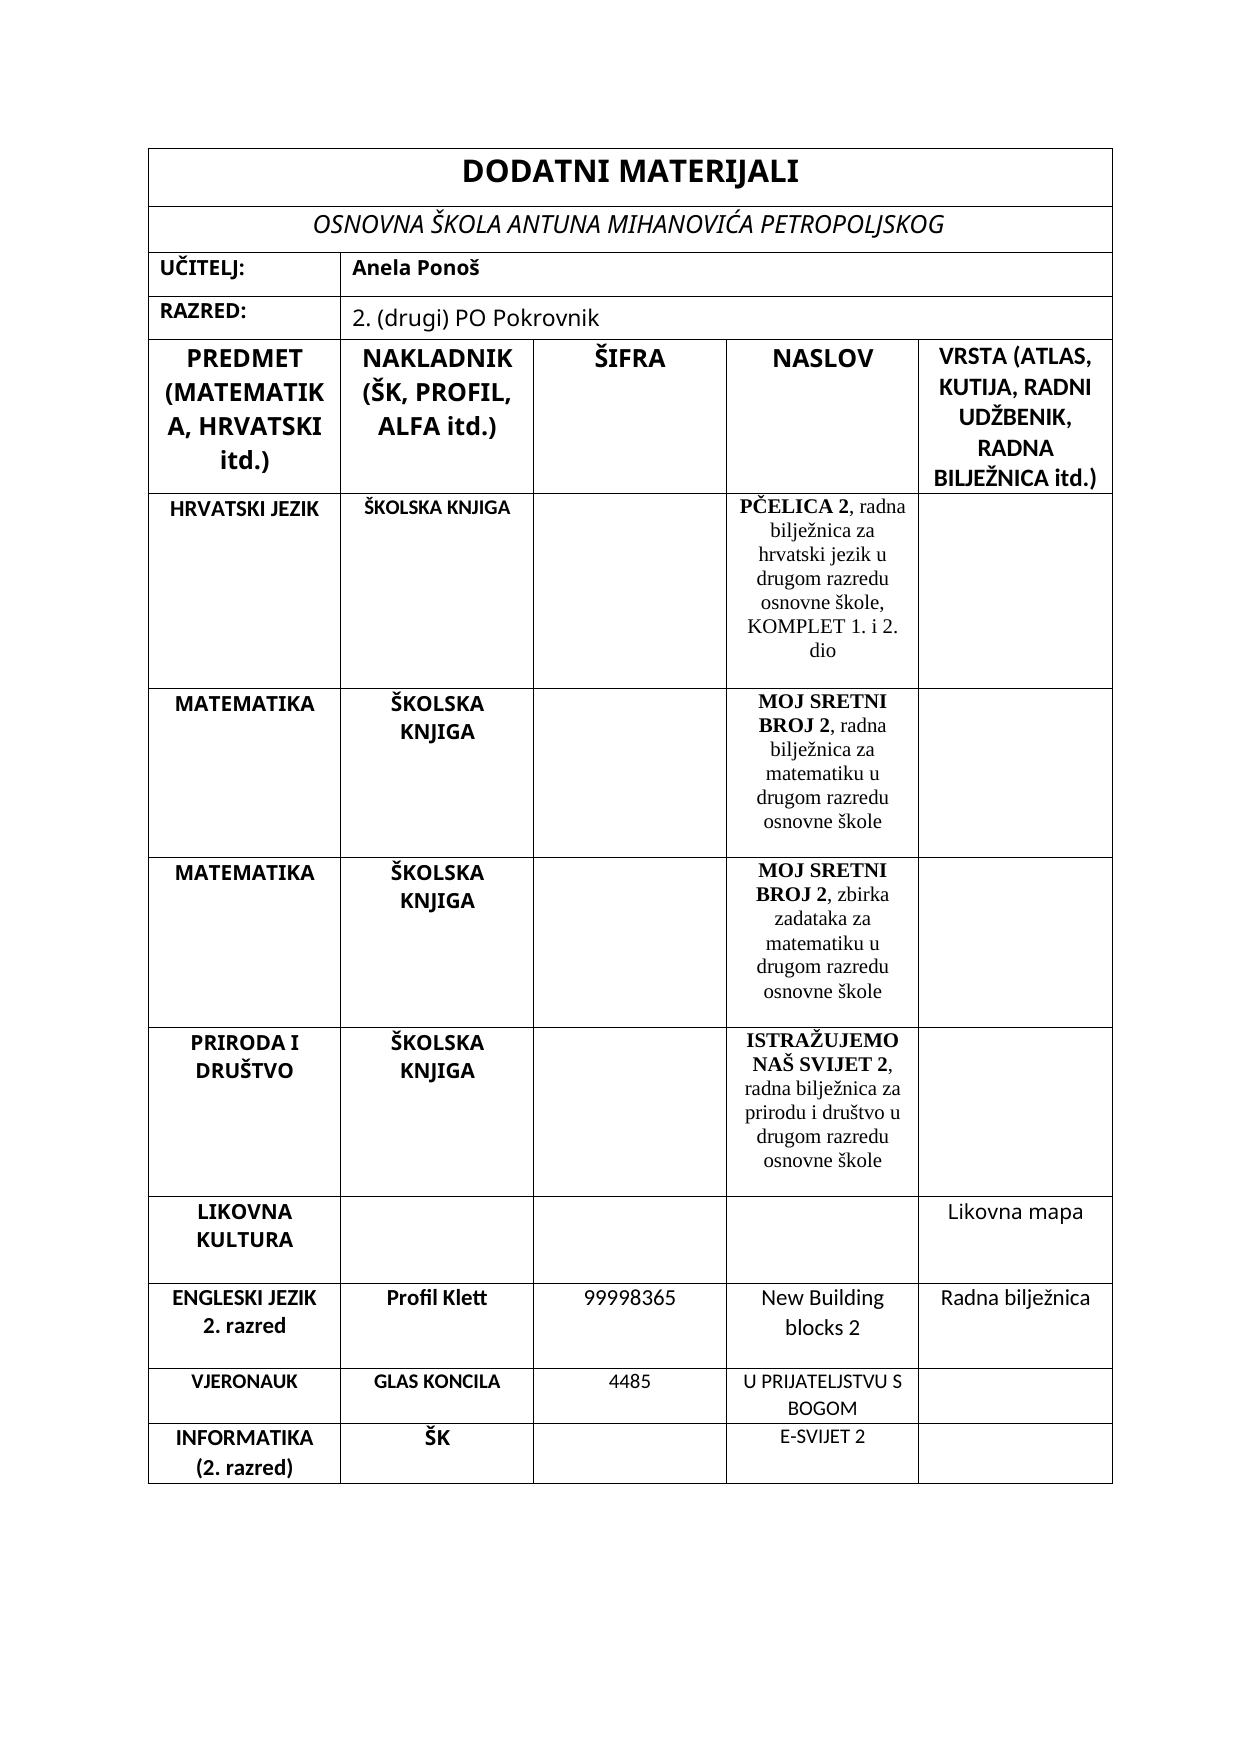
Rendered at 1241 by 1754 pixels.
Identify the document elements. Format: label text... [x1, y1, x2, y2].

table_cell Anela Ponoš [341, 253, 1112, 296]
table_cell RAZRED: [149, 297, 340, 339]
table_cell Radna bilježnica [919, 1284, 1112, 1368]
table_cell [919, 1424, 1112, 1483]
table_cell MATEMATIKA [149, 689, 340, 857]
table_cell 2. (drugi) PO Pokrovnik [341, 297, 1112, 339]
table_cell LIKOVNA KULTURA [149, 1197, 340, 1282]
table_cell [534, 1028, 726, 1196]
table_cell U PRIJATELJSTVU S BOGOM [727, 1369, 918, 1422]
table_cell [534, 858, 726, 1027]
table_cell ŠKOLSKA KNJIGA [341, 858, 533, 1027]
table_cell [534, 1197, 726, 1282]
table_cell INFORMATIKA (2. razred) [149, 1424, 340, 1483]
table_cell [534, 689, 726, 857]
table_cell [919, 689, 1112, 857]
table_cell E-SVIJET 2 [727, 1424, 918, 1483]
table_cell VRSTA (ATLAS, KUTIJA, RADNI UDŽBENIK, RADNA BILJEŽNICA itd.) [919, 340, 1112, 493]
table_cell Profil Klett [341, 1284, 533, 1368]
table_cell ŠKOLSKA KNJIGA [341, 494, 533, 688]
table_cell ENGLESKI JEZIK 2. razred [149, 1284, 340, 1368]
table_cell MOJ SRETNI BROJ 2, radna bilježnica za matematiku u drugom razredu osnovne škole [727, 689, 918, 857]
table_cell MOJ SRETNI BROJ 2, zbirka zadataka za matematiku u drugom razredu osnovne škole [727, 858, 918, 1027]
table_cell MATEMATIKA [149, 858, 340, 1027]
table_cell ŠKOLSKA KNJIGA [341, 1028, 533, 1196]
table_cell PČELICA 2, radna bilježnica za hrvatski jezik u drugom razredu osnovne škole, KOMPLET 1. i 2. dio [727, 494, 918, 688]
table_cell PRIRODA I DRUŠTVO [149, 1028, 340, 1196]
table_cell [919, 1028, 1112, 1196]
table_cell PREDMET (MATEMATIKA, HRVATSKI itd.) [149, 340, 340, 493]
table_cell VJERONAUK [149, 1369, 340, 1422]
table_cell NAKLADNIK (ŠK, PROFIL, ALFA itd.) [341, 340, 533, 493]
table_cell ISTRAŽUJEMO NAŠ SVIJET 2, radna bilježnica za prirodu i društvo u drugom razredu osnovne škole [727, 1028, 918, 1196]
table_cell Likovna mapa [919, 1197, 1112, 1282]
table_cell HRVATSKI JEZIK [149, 494, 340, 688]
table_cell UČITELJ: [149, 253, 340, 296]
table_cell NASLOV [727, 340, 918, 493]
table_cell GLAS KONCILA [341, 1369, 533, 1422]
table_cell ŠK [341, 1424, 533, 1483]
table_cell [919, 858, 1112, 1027]
table_cell [534, 1424, 726, 1483]
table_cell [727, 1197, 918, 1282]
table_cell [534, 494, 726, 688]
table_cell [919, 494, 1112, 688]
table_cell OSNOVNA ŠKOLA ANTUNA MIHANOVIĆA PETROPOLJSKOG [149, 207, 1112, 252]
table_cell ŠIFRA [534, 340, 726, 493]
table_cell 4485 [534, 1369, 726, 1422]
table_cell ŠKOLSKA KNJIGA [341, 689, 533, 857]
table_cell 99998365 [534, 1284, 726, 1368]
table_cell New Building blocks 2 [727, 1284, 918, 1368]
table_header DODATNI MATERIJALI [149, 149, 1112, 206]
table_cell [919, 1369, 1112, 1422]
table_cell [341, 1197, 533, 1282]
